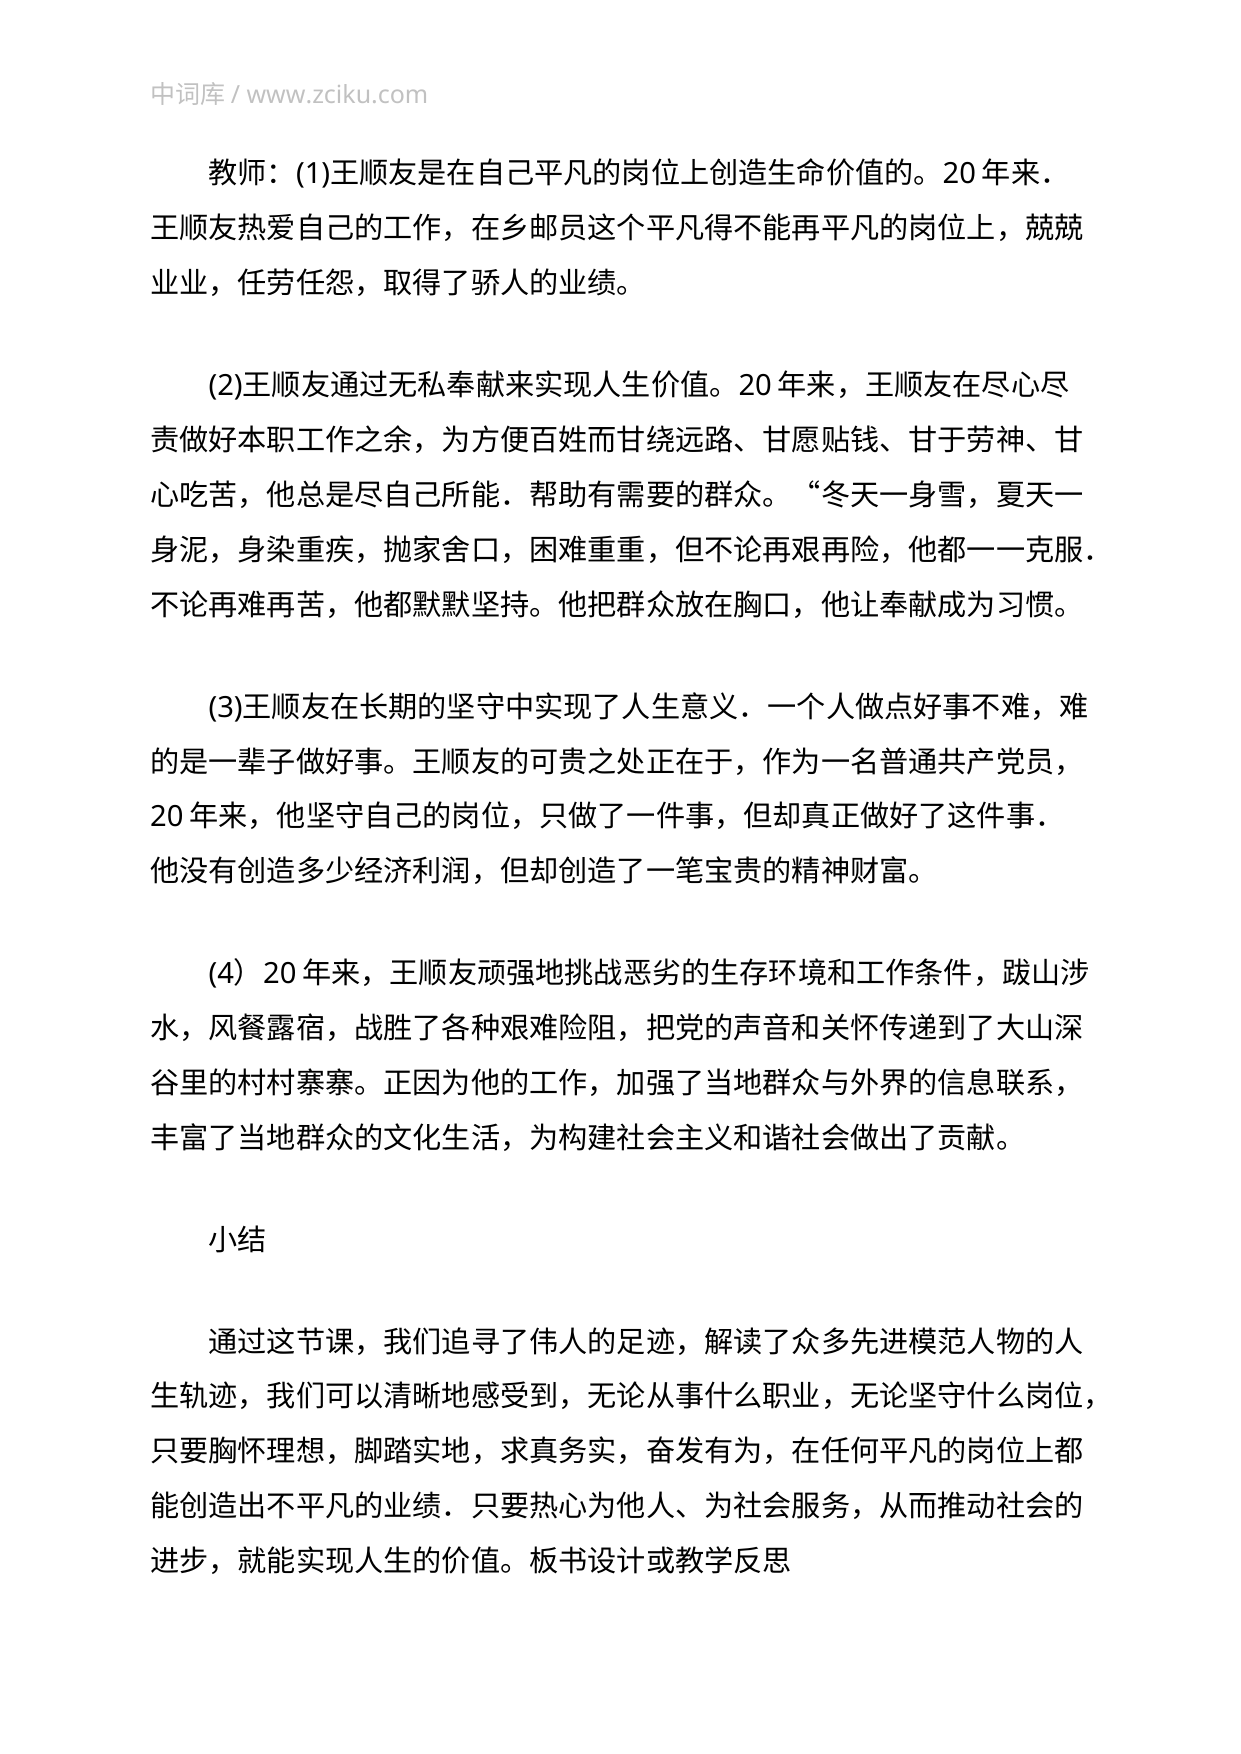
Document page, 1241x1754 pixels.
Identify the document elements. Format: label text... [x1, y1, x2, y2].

text 通过这节课，我们追寻了伟人的足迹，解读了众多先进模范人物的人生轨迹，我们可以清晰地感受到，无论从事什么职业，无论坚守什么岗位，只要胸怀理想，脚踏实地，求真务实，奋发有为，在任何平凡的岗位上都能创造出不平凡的业绩．只要热心为他人、为社会服务，从而推动社会的进步，就能实现人生的价值。板书设计或教学反思 [150, 1318, 1090, 1580]
text (2)王顺友通过无私奉献来实现人生价值。20年来，王顺友在尽心尽责做好本职工作之余，为方便百姓而甘绕远路、甘愿贴钱、甘于劳神、甘心吃苦，他总是尽自己所能．帮助有需要的群众。“冬天一身雪，夏天一身泥，身染重疾，抛家舍口，困难重重，但不论再艰再险，他都一一克服．不论再难再苦，他都默默坚持。他把群众放在胸口，他让奉献成为习惯。 [150, 362, 1090, 624]
text 教师：(1)王顺友是在自己平凡的岗位上创造生命价值的。20年来．王顺友热爱自己的工作，在乡邮员这个平凡得不能再平凡的岗位上，兢兢业业，任劳任怨，取得了骄人的业绩。 [150, 150, 1090, 302]
text (3)王顺友在长期的坚守中实现了人生意义．一个人做点好事不难，难的是一辈子做好事。王顺友的可贵之处正在于，作为一名普通共产党员，20年来，他坚守自己的岗位，只做了一件事，但却真正做好了这件事．他没有创造多少经济利润，但却创造了一笔宝贵的精神财富。 [150, 683, 1090, 890]
text 小结 [150, 1216, 1090, 1259]
text (4）20年来，王顺友顽强地挑战恶劣的生存环境和工作条件，跋山涉水，风餐露宿，战胜了各种艰难险阻，把党的声音和关怀传递到了大山深谷里的村村寨寨。正因为他的工作，加强了当地群众与外界的信息联系，丰富了当地群众的文化生活，为构建社会主义和谐社会做出了贡献。 [150, 950, 1090, 1157]
